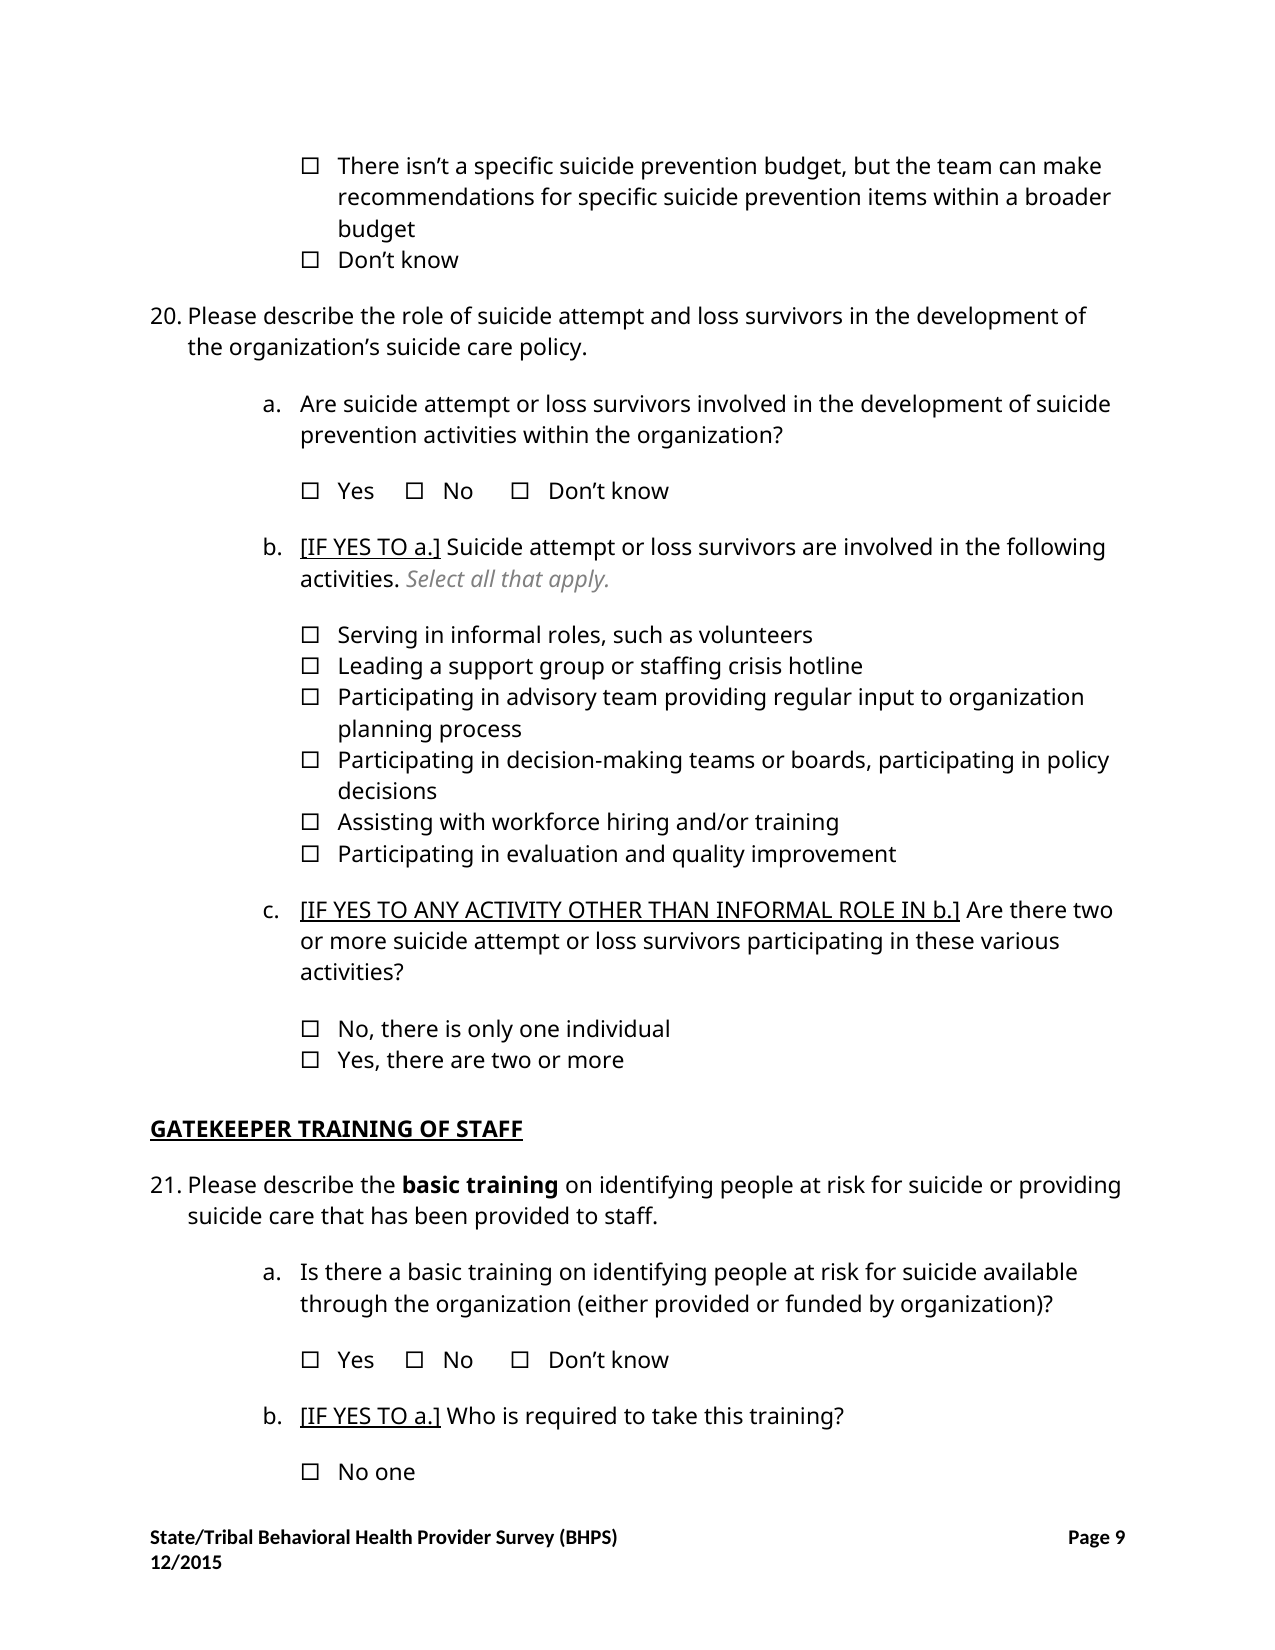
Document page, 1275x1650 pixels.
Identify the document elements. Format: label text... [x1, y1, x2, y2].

text Serving in informal roles, such as volunteers [300, 619, 1125, 650]
text Don’t know [300, 244, 1125, 275]
text No, there is only one individual [300, 1012, 1125, 1044]
text Please describe the basic training on identifying people at risk for suicide or providing suicide care that has been provided to staff. [150, 1169, 1125, 1231]
text Participating in decision-making teams or boards, participating in policy decisions [300, 744, 1125, 806]
list [IF YES TO a.] Suicide attempt or loss survivors are involved in the following activities. Select all that apply. [262, 531, 1125, 594]
text Please describe the role of suicide attempt and loss survivors in the development of the organization’s suicide care policy. [150, 300, 1125, 362]
text No one [300, 1456, 1125, 1487]
list Is there a basic training on identifying people at risk for suicide available through the organization (either provided or funded by organization)? [262, 1256, 1125, 1319]
text GATEKEEPER TRAINING OF STAFF [150, 1112, 1125, 1144]
text Participating in evaluation and quality improvement [300, 837, 1125, 869]
text Yes No Don’t know [300, 1344, 1125, 1375]
list [IF YES TO a.] Who is required to take this training? [262, 1400, 1125, 1431]
text Yes, there are two or more [300, 1044, 1125, 1075]
text Assisting with workforce hiring and/or training [300, 806, 1125, 837]
text There isn’t a specific suicide prevention budget, but the team can make recommendations for specific suicide prevention items within a broader budget [300, 150, 1125, 244]
list Are suicide attempt or loss survivors involved in the development of suicide prevention activities within the organization? [262, 387, 1125, 450]
text Participating in advisory team providing regular input to organization planning process [300, 681, 1125, 744]
text Leading a support group or staffing crisis hotline [300, 650, 1125, 681]
list [IF YES TO ANY ACTIVITY OTHER THAN INFORMAL ROLE IN b.] Are there two or more suicide attempt or loss survivors participating in these various activities? [262, 894, 1125, 987]
text Yes No Don’t know [300, 475, 1125, 506]
